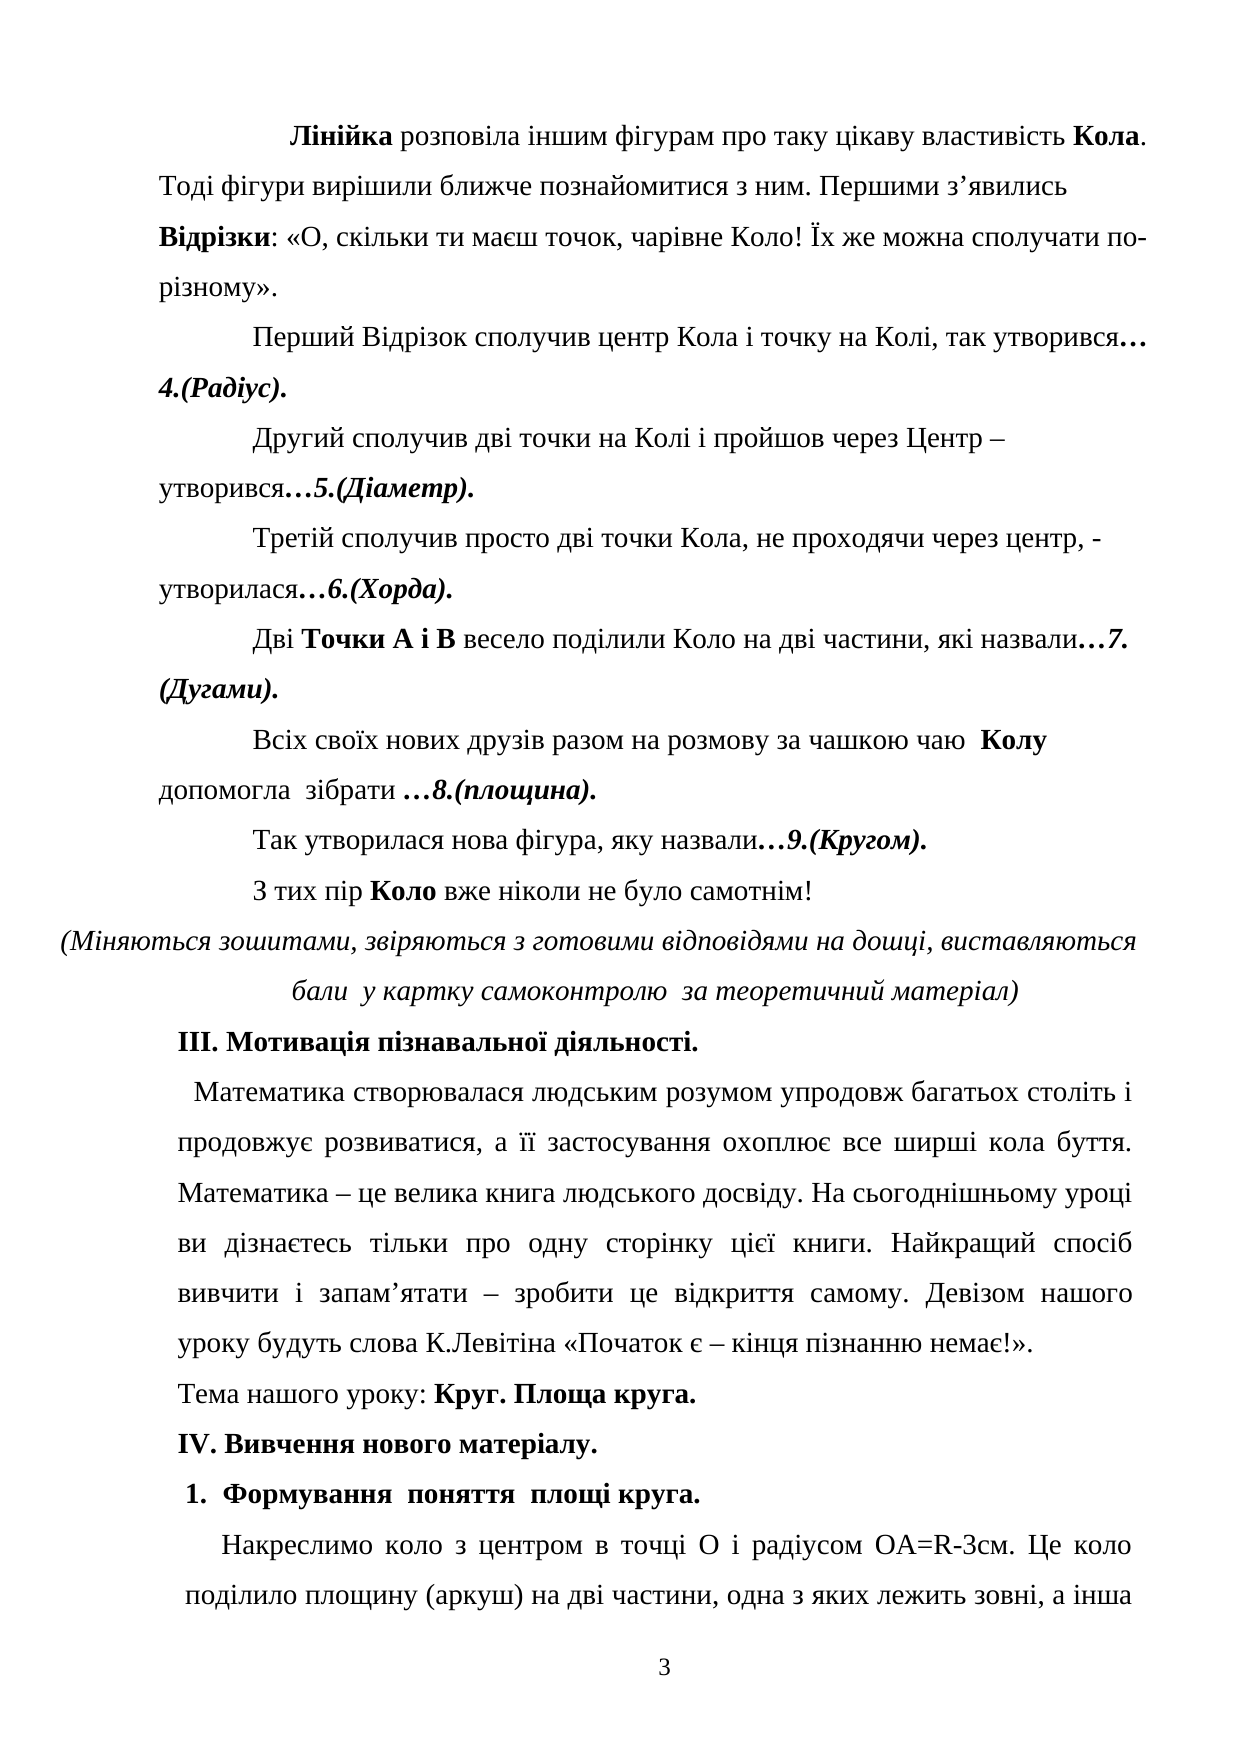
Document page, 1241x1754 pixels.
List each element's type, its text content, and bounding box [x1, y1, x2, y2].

text Лінійка розповіла іншим фігурам про таку цікаву властивість Кола. Тоді фігури вирішили ближче познайомитися з ним. Першими з’явились Відрізки: «О, скільки ти маєш точок, чарівне Коло! Їх же можна сполучати по-різному». [158, 118, 1152, 303]
text ІV. Вивчення нового матеріалу. [177, 1426, 1133, 1460]
text Тема нашого уроку: Круг. Площа круга. [177, 1376, 1133, 1409]
text Дві Точки А і В весело поділили Коло на дві частини, які назвали…7.(Дугами). [158, 621, 1152, 705]
text Математика створювалася людським розумом упродовж багатьох століть і продовжує розвиватися, а її застосування охоплює все ширші кола буття. Математика – це велика книга людського досвіду. На сьогоднішньому уроці ви дізнаєтесь тільки про одну сторінку цієї книги. Найкращий спосіб вивчити і запам’ятати – зробити це відкриття самому. Девізом нашого уроку будуть слова К.Левітіна «Початок є – кінця пізнанню немає!». [177, 1074, 1133, 1359]
list Формування поняття площі круга. [185, 1477, 1133, 1510]
text Перший Відрізок сполучив центр Кола і точку на Колі, так утворився…4.(Радіус). [158, 319, 1152, 403]
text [185, 1527, 1133, 1611]
text З тих пір Коло вже ніколи не було самотнім! [158, 873, 1152, 906]
text Так утворилася нова фігура, яку назвали…9.(Кругом). [158, 822, 1152, 856]
text Третій сполучив просто дві точки Кола, не проходячи через центр, - утворилася…6.(Хорда). [158, 521, 1152, 604]
text ІІІ. Мотивація пізнавальної діяльності. [177, 1024, 1133, 1057]
text Всіх своїх нових друзів разом на розмову за чашкою чаю Колу допомогла зібрати …8.(площина). [158, 722, 1152, 806]
text Другий сполучив дві точки на Колі і пройшов через Центр – утворився…5.(Діаметр). [158, 420, 1152, 504]
text (Міняються зошитами, звіряються з готовими відповідями на дошці, виставляються бали у картку самоконтролю за теоретичний матеріал) [46, 923, 1152, 1007]
